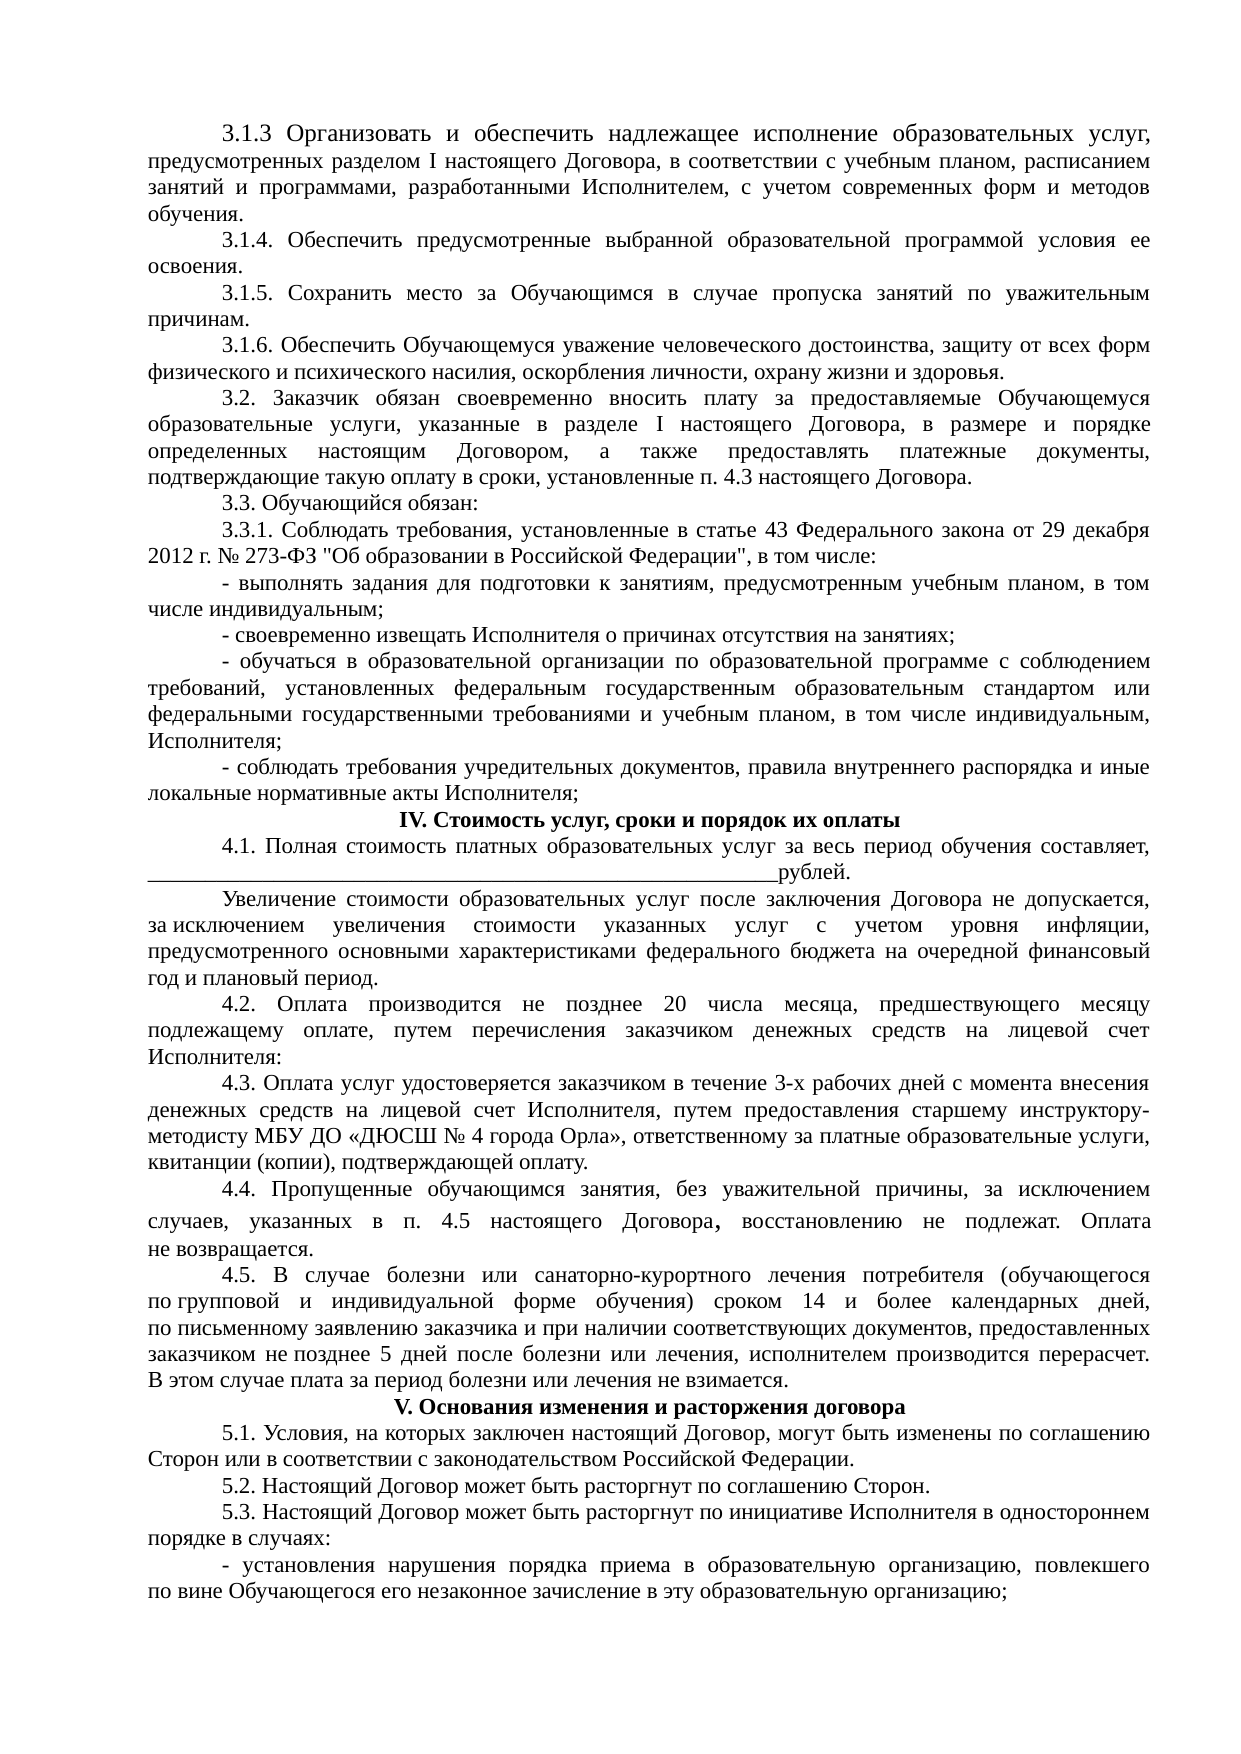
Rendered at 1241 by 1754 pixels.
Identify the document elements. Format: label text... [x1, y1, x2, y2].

text Увеличение стоимости образовательных услуг после заключения Договора не допускается, за исключением увеличения стоимости указанных услуг с учетом уровня инфляции, предусмотренного основными характеристиками федерального бюджета на очередной финансовый год и плановый период. [148, 885, 1152, 990]
text 3.1.5. Сохранить место за Обучающимся в случае пропуска занятий по уважительным причинам. [148, 279, 1152, 331]
text 4.1. Полная стоимость платных образовательных услуг за весь период обучения составляет, _______________________________________________________рублей. [148, 832, 1152, 885]
text 5.2. Настоящий Договор может быть расторгнут по соглашению Сторон. [148, 1472, 1152, 1498]
text 3.3.1. Соблюдать требования, установленные в статье 43 Федерального закона от 29 декабря 2012 г. № 273-ФЗ "Об образовании в Российской Федерации", в том числе: [148, 516, 1152, 568]
subtitle IV. Стоимость услуг, сроки и порядок их оплаты [148, 806, 1152, 832]
text 3.2. Заказчик обязан своевременно вносить плату за предоставляемые Обучающемуся образовательные услуги, указанные в разделе I настоящего Договора, в размере и порядке определенных настоящим Договором, а также предоставлять платежные документы, подтверждающие такую оплату в сроки, установленные п. 4.3 настоящего Договора. [148, 384, 1152, 489]
text - соблюдать требования учредительных документов, правила внутреннего распорядка и иные локальные нормативные акты Исполнителя; [148, 753, 1152, 806]
text 4.5. В случае болезни или санаторно-курортного лечения потребителя (обучающегося по групповой и индивидуальной форме обучения) сроком 14 и более календарных дней, по письменному заявлению заказчика и при наличии соответствующих документов, предоставленных заказчиком не позднее 5 дней после болезни или лечения, исполнителем производится перерасчет. В этом случае плата за период болезни или лечения не взимается. [148, 1261, 1152, 1393]
text - установления нарушения порядка приема в образовательную организацию, повлекшего по вине Обучающегося его незаконное зачисление в эту образовательную организацию; [148, 1551, 1152, 1603]
text - обучаться в образовательной организации по образовательной программе с соблюдением требований, установленных федеральным государственным образовательным стандартом или федеральными государственными требованиями и учебным планом, в том числе индивидуальным, Исполнителя; [148, 648, 1152, 753]
text 5.1. Условия, на которых заключен настоящий Договор, могут быть изменены по соглашению Сторон или в соответствии с законодательством Российской Федерации. [148, 1419, 1152, 1472]
text 3.1.3 Организовать и обеспечить надлежащее исполнение образовательных услуг, предусмотренных разделом I настоящего Договора, в соответствии с учебным планом, расписанием занятий и программами, разработанными Исполнителем, с учетом современных форм и методов обучения. [148, 118, 1152, 226]
text 3.1.6. Обеспечить Обучающемуся уважение человеческого достоинства, защиту от всех форм физического и психического насилия, оскорбления личности, охрану жизни и здоровья. [148, 331, 1152, 384]
text 4.2. Оплата производится не позднее 20 числа месяца, предшествующего месяцу подлежащему оплате, путем перечисления заказчиком денежных средств на лицевой счет Исполнителя: [148, 990, 1152, 1069]
text 3.1.4. Обеспечить предусмотренные выбранной образовательной программой условия ее освоения. [148, 226, 1152, 279]
text 5.3. Настоящий Договор может быть расторгнут по инициативе Исполнителя в одностороннем порядке в случаях: [148, 1498, 1152, 1551]
text - выполнять задания для подготовки к занятиям, предусмотренным учебным планом, в том числе индивидуальным; [148, 568, 1152, 621]
text 4.3. Оплата услуг удостоверяется заказчиком в течение 3-х рабочих дней с момента внесения денежных средств на лицевой счет Исполнителя, путем предоставления старшему инструктору-методисту МБУ ДО «ДЮСШ № 4 города Орла», ответственному за платные образовательные услуги, квитанции (копии), подтверждающей оплату. [148, 1069, 1152, 1175]
subtitle V. Основания изменения и расторжения договора [148, 1393, 1152, 1419]
text 3.3. Обучающийся обязан: [148, 489, 1152, 516]
text 4.4. Пропущенные обучающимся занятия, без уважительной причины, за исключением случаев, указанных в п. 4.5 настоящего Договора, восстановлению не подлежат. Оплата не возвращается. [148, 1175, 1152, 1261]
text - своевременно извещать Исполнителя о причинах отсутствия на занятиях; [148, 621, 1152, 648]
